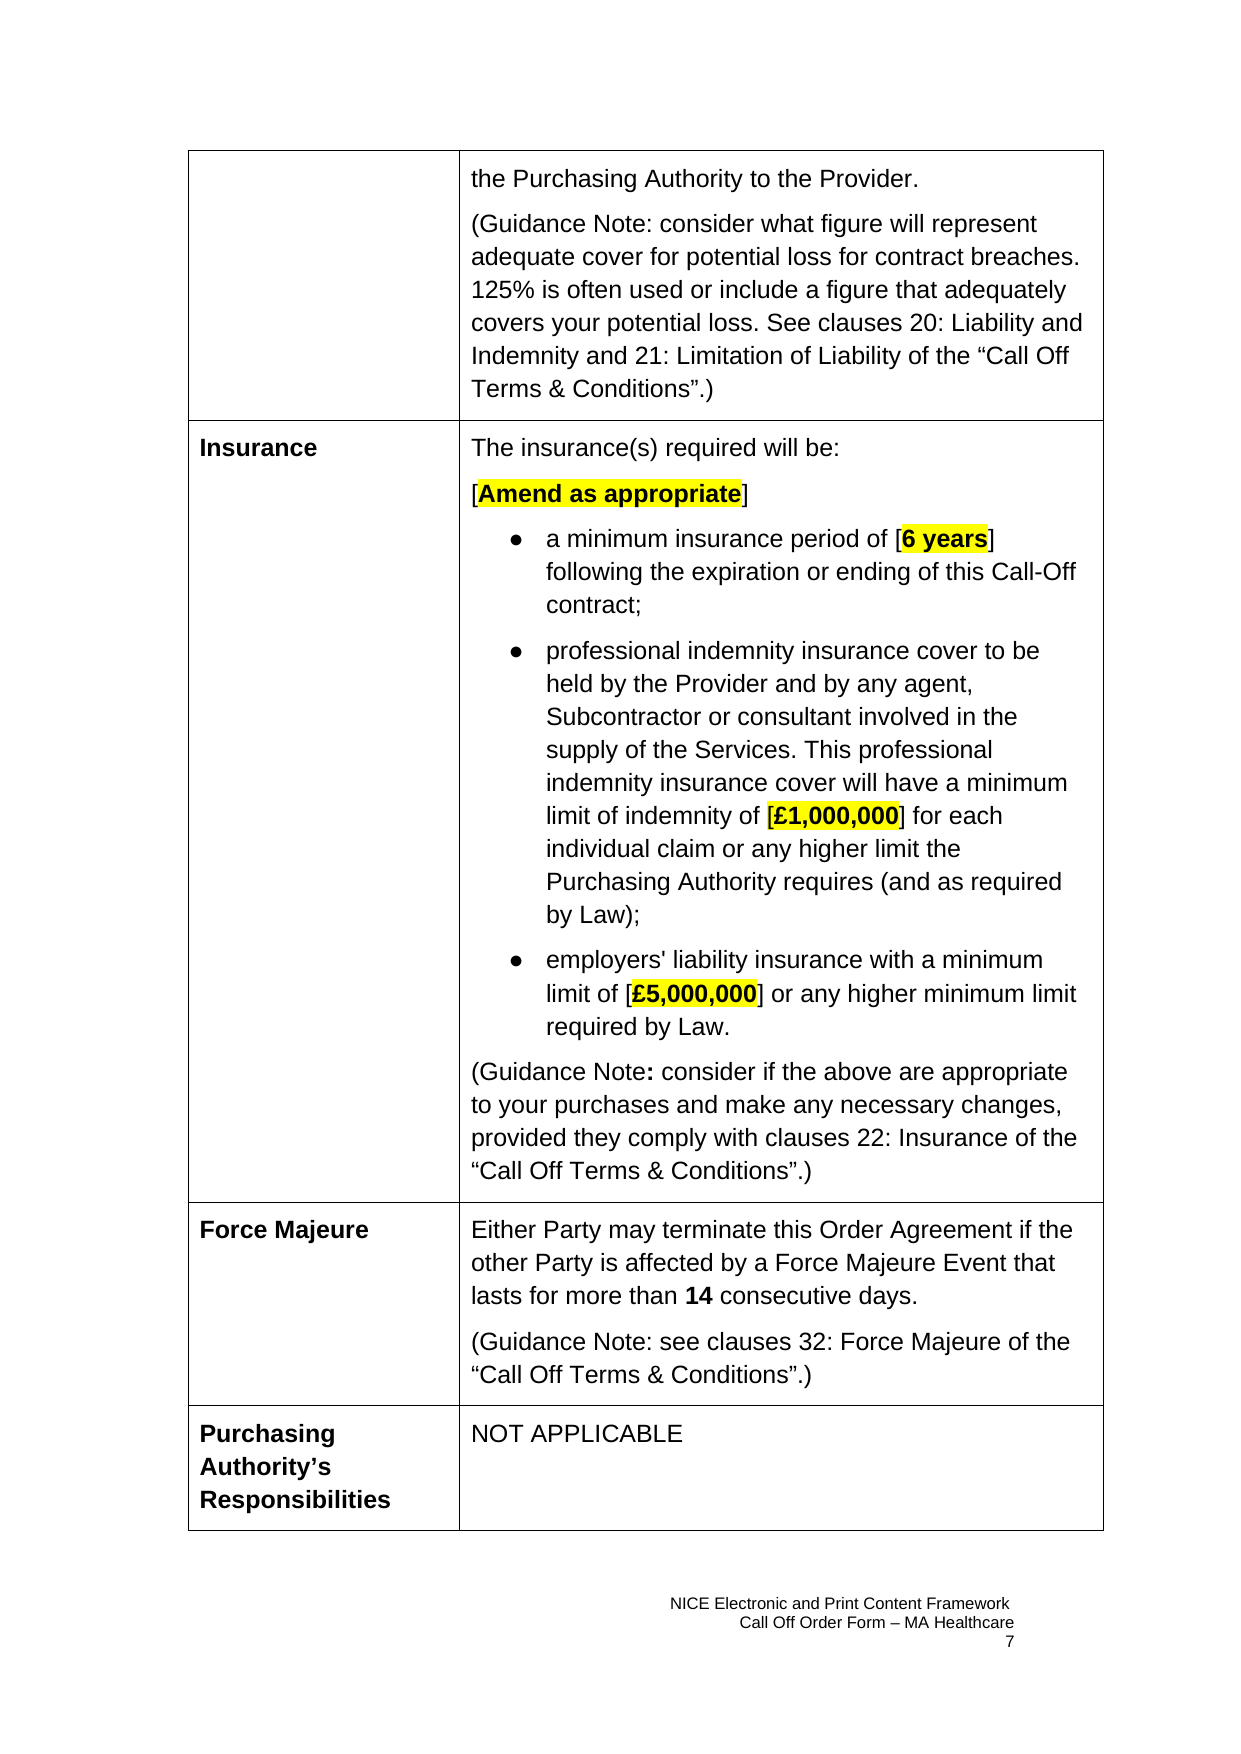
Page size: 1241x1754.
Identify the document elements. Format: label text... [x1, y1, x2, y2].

table_cell NOT APPLICABLE [460, 1406, 1103, 1530]
table_cell Purchasing Authority’s Responsibilities [189, 1406, 459, 1530]
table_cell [189, 151, 459, 420]
table_cell Force Majeure [189, 1203, 459, 1405]
table_cell Insurance [189, 421, 459, 1202]
table_cell Either Party may terminate this Order Agreement if the other Party is affected by a Force Majeure Event that lasts for more than 14 consecutive days. (Guidance Note: see clauses 32: Force Majeure of the “Call Off Terms & Conditions”.) [460, 1203, 1103, 1405]
table_cell The insurance(s) required will be: [Amend as appropriate] a minimum insurance period of [6 years] following the expiration or ending of this Call-Off contract; professional indemnity insurance cover to be held by the Provider and by any agent, Subcontractor or consultant involved in the supply of the Services. This professional indemnity insurance cover will have a minimum limit of indemnity of [£1,000,000] for each individual claim or any higher limit the Purchasing Authority requires (and as required by Law); employers' liability insurance with a minimum limit of [£5,000,000] or any higher minimum limit required by Law. (Guidance Note: consider if the above are appropriate to your purchases and make any necessary changes, provided they comply with clauses 22: Insurance of the “Call Off Terms & Conditions”.) [460, 421, 1103, 1202]
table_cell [460, 151, 1103, 420]
